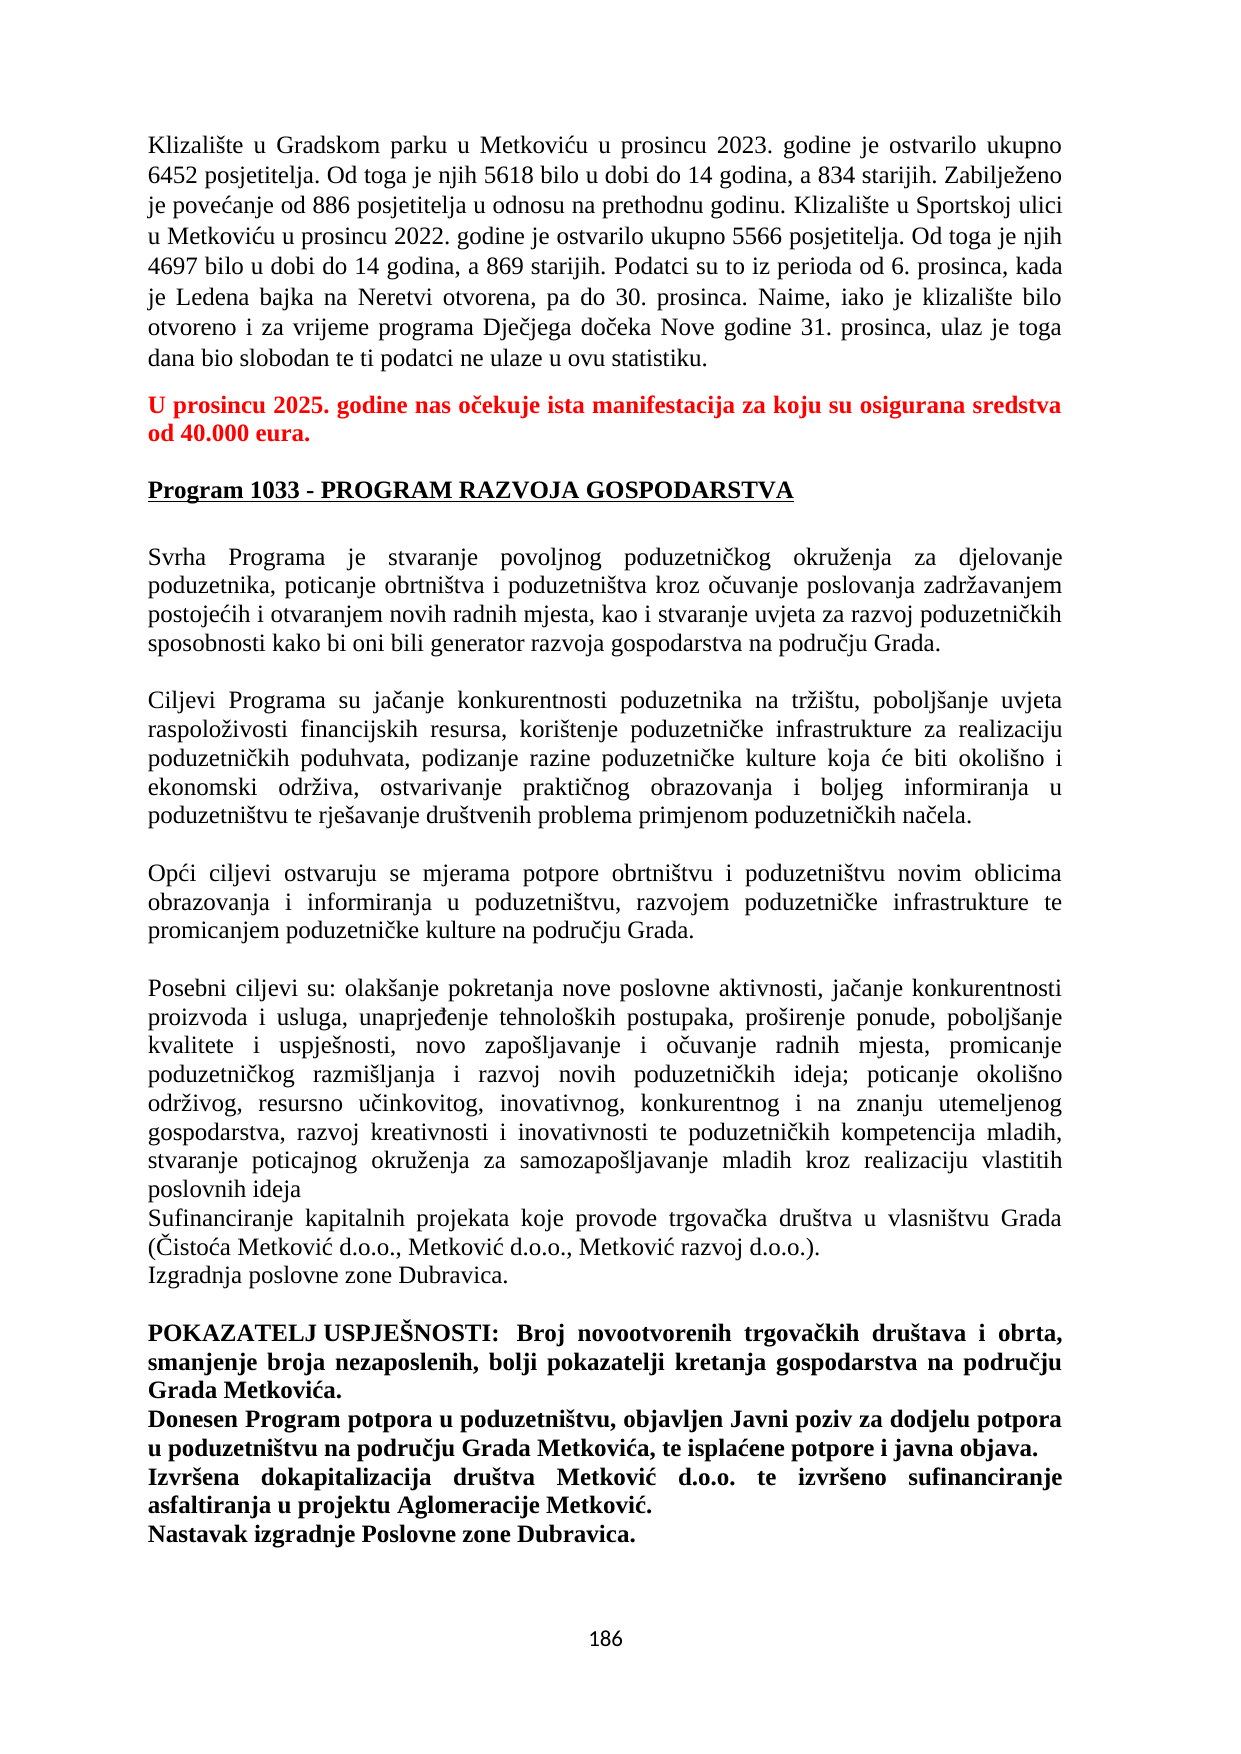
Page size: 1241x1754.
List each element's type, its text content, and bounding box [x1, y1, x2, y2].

text Nastavak izgradnje Poslovne zone Dubravica. [148, 1519, 1063, 1548]
text Program 1033 - PROGRAM RAZVOJA GOSPODARSTVA [148, 476, 1063, 504]
text Izvršena dokapitalizacija društva Metković d.o.o. te izvršeno sufinanciranje asfaltiranja u projektu Aglomeracije Metković. [148, 1462, 1063, 1519]
text Klizalište u Gradskom parku u Metkoviću u prosincu 2023. godine je ostvarilo ukupno 6452 posjetitelja. Od toga je njih 5618 bilo u dobi do 14 godina, a 834 starijih. Zabilježeno je povećanje od 886 posjetitelja u odnosu na prethodnu godinu. Klizalište u Sportskoj ulici u Metkoviću u prosincu 2022. godine je ostvarilo ukupno 5566 posjetitelja. Od toga je njih 4697 bilo u dobi do 14 godina, a 869 starijih. Podatci su to iz perioda od 6. prosinca, kada je Ledena bajka na Neretvi otvorena, pa do 30. prosinca. Naime, iako je klizalište bilo otvoreno i za vrijeme programa Dječjega dočeka Nove godine 31. prosinca, ulaz je toga dana bio slobodan te ti podatci ne ulaze u ovu statistiku. [148, 250, 1063, 371]
text Opći ciljevi ostvaruju se mjerama potpore obrtništvu i poduzetništvu novim oblicima obrazovanja i informiranja u poduzetništvu, razvojem poduzetničke infrastrukture te promicanjem poduzetničke kulture na području Grada. [148, 858, 1063, 944]
text Izgradnja poslovne zone Dubravica. [148, 1260, 1063, 1289]
text U prosincu 2025. godine nas očekuje ista manifestacija za koju su osigurana sredstva od 40.000 eura. [148, 390, 1063, 447]
text POKAZATELJ USPJEŠNOSTI: Broj novootvorenih trgovačkih društava i obrta, smanjenje broja nezaposlenih, bolji pokazatelji kretanja gospodarstva na području Grada Metkovića. [148, 1318, 1063, 1404]
text Sufinanciranje kapitalnih projekata koje provode trgovačka društva u vlasništvu Grada (Čistoća Metković d.o.o., Metković d.o.o., Metković razvoj d.o.o.). [148, 1203, 1063, 1260]
text Svrha Programa je stvaranje povoljnog poduzetničkog okruženja za djelovanje poduzetnika, poticanje obrtništva i poduzetništva kroz očuvanje poslovanja zadržavanjem postojećih i otvaranjem novih radnih mjesta, kao i stvaranje uvjeta za razvoj poduzetničkih sposobnosti kako bi oni bili generator razvoja gospodarstva na području Grada. [148, 542, 1063, 657]
text Klizalište u Gradskom parku u Metkoviću u prosincu 2023. godine je ostvarilo ukupno 6452 posjetitelja. Od toga je njih 5618 bilo u dobi do 14 godina, a 834 starijih. Zabilježeno je povećanje od 886 posjetitelja u odnosu na prethodnu godinu. Klizalište u Sportskoj ulici u Metkoviću u prosincu 2022. godine je ostvarilo ukupno 5566 posjetitelja. Od toga je njih 4697 bilo u dobi do 14 godina, a 869 starijih. Podatci su to iz perioda od 6. prosinca, kada je Ledena bajka na Neretvi otvorena, pa do 30. prosinca. Naime, iako je klizalište bilo otvoreno i za vrijeme programa Dječjega dočeka Nove godine 31. prosinca, ulaz je toga dana bio slobodan te ti podatci ne ulaze u ovu statistiku. [148, 130, 1063, 221]
text Ciljevi Programa su jačanje konkurentnosti poduzetnika na tržištu, poboljšanje uvjeta raspoloživosti financijskih resursa, korištenje poduzetničke infrastrukture za realizaciju poduzetničkih poduhvata, podizanje razine poduzetničke kulture koja će biti okolišno i ekonomski održiva, ostvarivanje praktičnog obrazovanja i boljeg informiranja u poduzetništvu te rješavanje društvenih problema primjenom poduzetničkih načela. [148, 685, 1063, 829]
text Posebni ciljevi su: olakšanje pokretanja nove poslovne aktivnosti, jačanje konkurentnosti proizvoda i usluga, unaprjeđenje tehnoloških postupaka, proširenje ponude, poboljšanje kvalitete i uspješnosti, novo zapošljavanje i očuvanje radnih mjesta, promicanje poduzetničkog razmišljanja i razvoj novih poduzetničkih ideja; poticanje okolišno održivog, resursno učinkovitog, inovativnog, konkurentnog i na znanju utemeljenog gospodarstva, razvoj kreativnosti i inovativnosti te poduzetničkih kompetencija mladih, stvaranje poticajnog okruženja za samozapošljavanje mladih kroz realizaciju vlastitih poslovnih ideja [148, 973, 1063, 1203]
text Donesen Program potpora u poduzetništvu, objavljen Javni poziv za dodjelu potpora u poduzetništvu na području Grada Metkovića, te isplaćene potpore i javna objava. [148, 1404, 1063, 1462]
